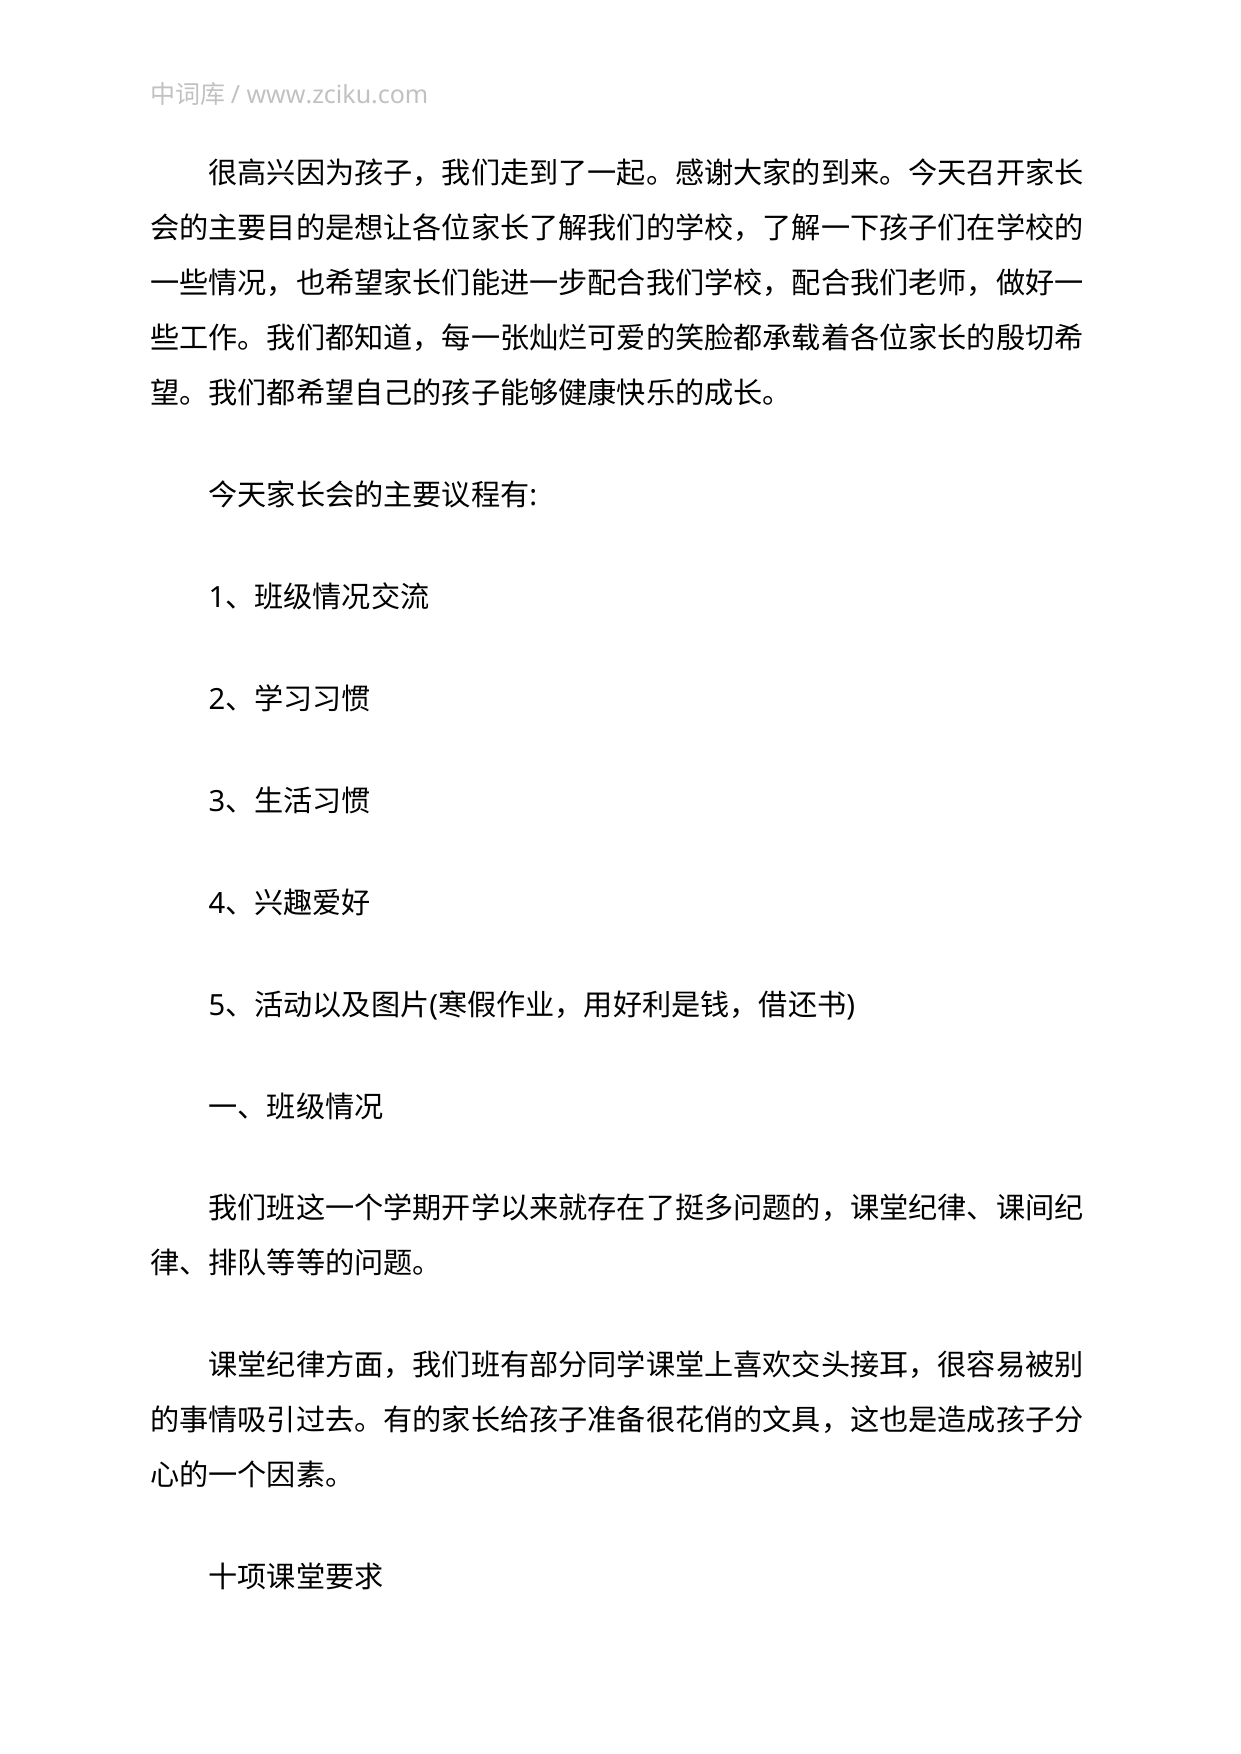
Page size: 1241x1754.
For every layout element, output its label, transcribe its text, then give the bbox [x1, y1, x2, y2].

text 一、班级情况 [150, 1083, 1090, 1126]
text 我们班这一个学期开学以来就存在了挺多问题的，课堂纪律、课间纪律、排队等等的问题。 [150, 1185, 1090, 1282]
text 很高兴因为孩子，我们走到了一起。感谢大家的到来。今天召开家长会的主要目的是想让各位家长了解我们的学校，了解一下孩子们在学校的一些情况，也希望家长们能进一步配合我们学校，配合我们老师，做好一些工作。我们都知道，每一张灿烂可爱的笑脸都承载着各位家长的殷切希望。我们都希望自己的孩子能够健康快乐的成长。 [150, 150, 1090, 412]
text 5、活动以及图片(寒假作业，用好利是钱，借还书) [150, 981, 1090, 1024]
text 课堂纪律方面，我们班有部分同学课堂上喜欢交头接耳，很容易被别的事情吸引过去。有的家长给孩子准备很花俏的文具，这也是造成孩子分心的一个因素。 [150, 1342, 1090, 1494]
text 4、兴趣爱好 [150, 879, 1090, 922]
text 今天家长会的主要议程有: [150, 471, 1090, 514]
text 3、生活习惯 [150, 777, 1090, 820]
text 1、班级情况交流 [150, 573, 1090, 616]
text 2、学习习惯 [150, 675, 1090, 718]
text 十项课堂要求 [150, 1553, 1090, 1596]
